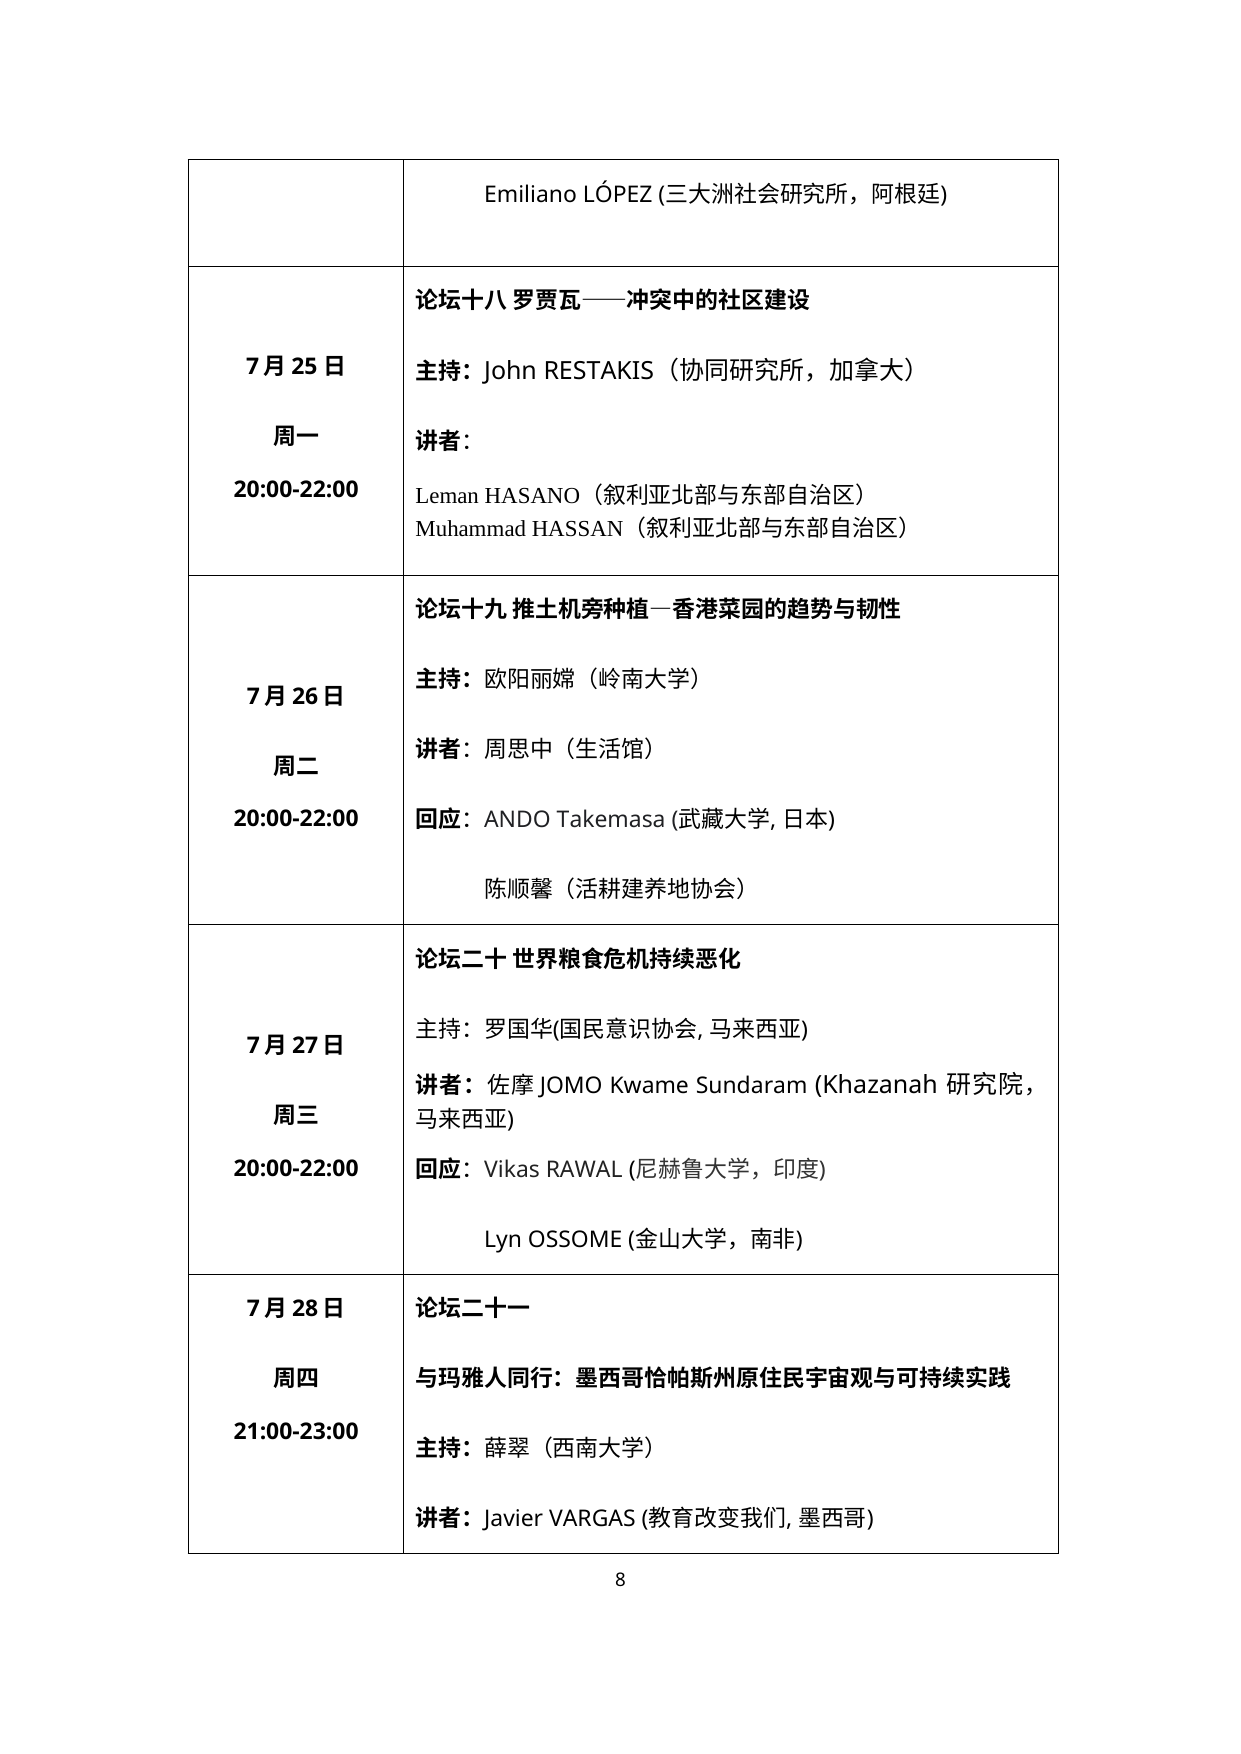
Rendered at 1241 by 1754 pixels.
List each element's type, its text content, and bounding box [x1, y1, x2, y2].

table_cell 论坛二十 世界粮食危机持续恶化 主持：罗国华(国民意识协会, 马来西亚) 讲者：佐摩JOMO Kwame Sundaram (Khazanah 研究院，马来西亚) 回应：Vikas RAWAL (尼赫鲁大学，印度) Lyn OSSOME (金山大学，南非) [404, 925, 1058, 1273]
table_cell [404, 160, 1058, 266]
table_cell 论坛十九 推土机旁种植—香港菜园的趋势与韧性 主持：欧阳丽嫦（岭南大学） 讲者：周思中（生活馆） 回应：ANDO Takemasa (武藏大学, 日本) 陈顺馨（活耕建养地协会） [404, 576, 1058, 924]
table_cell 论坛十八 罗贾瓦——冲突中的社区建设 主持：John RESTAKIS（协同研究所，加拿大） 讲者： Leman HASANO（叙利亚北部与东部自治区） Muhammad HASSAN（叙利亚北部与东部自治区） [404, 267, 1058, 574]
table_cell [404, 1275, 1058, 1553]
table_cell 7月25 日 周一 20:00-22:00 [189, 267, 403, 574]
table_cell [189, 160, 403, 266]
table_cell 7月27日 周三 20:00-22:00 [189, 925, 403, 1273]
table_cell 7月26日 周二 20:00-22:00 [189, 576, 403, 924]
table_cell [189, 1275, 403, 1553]
